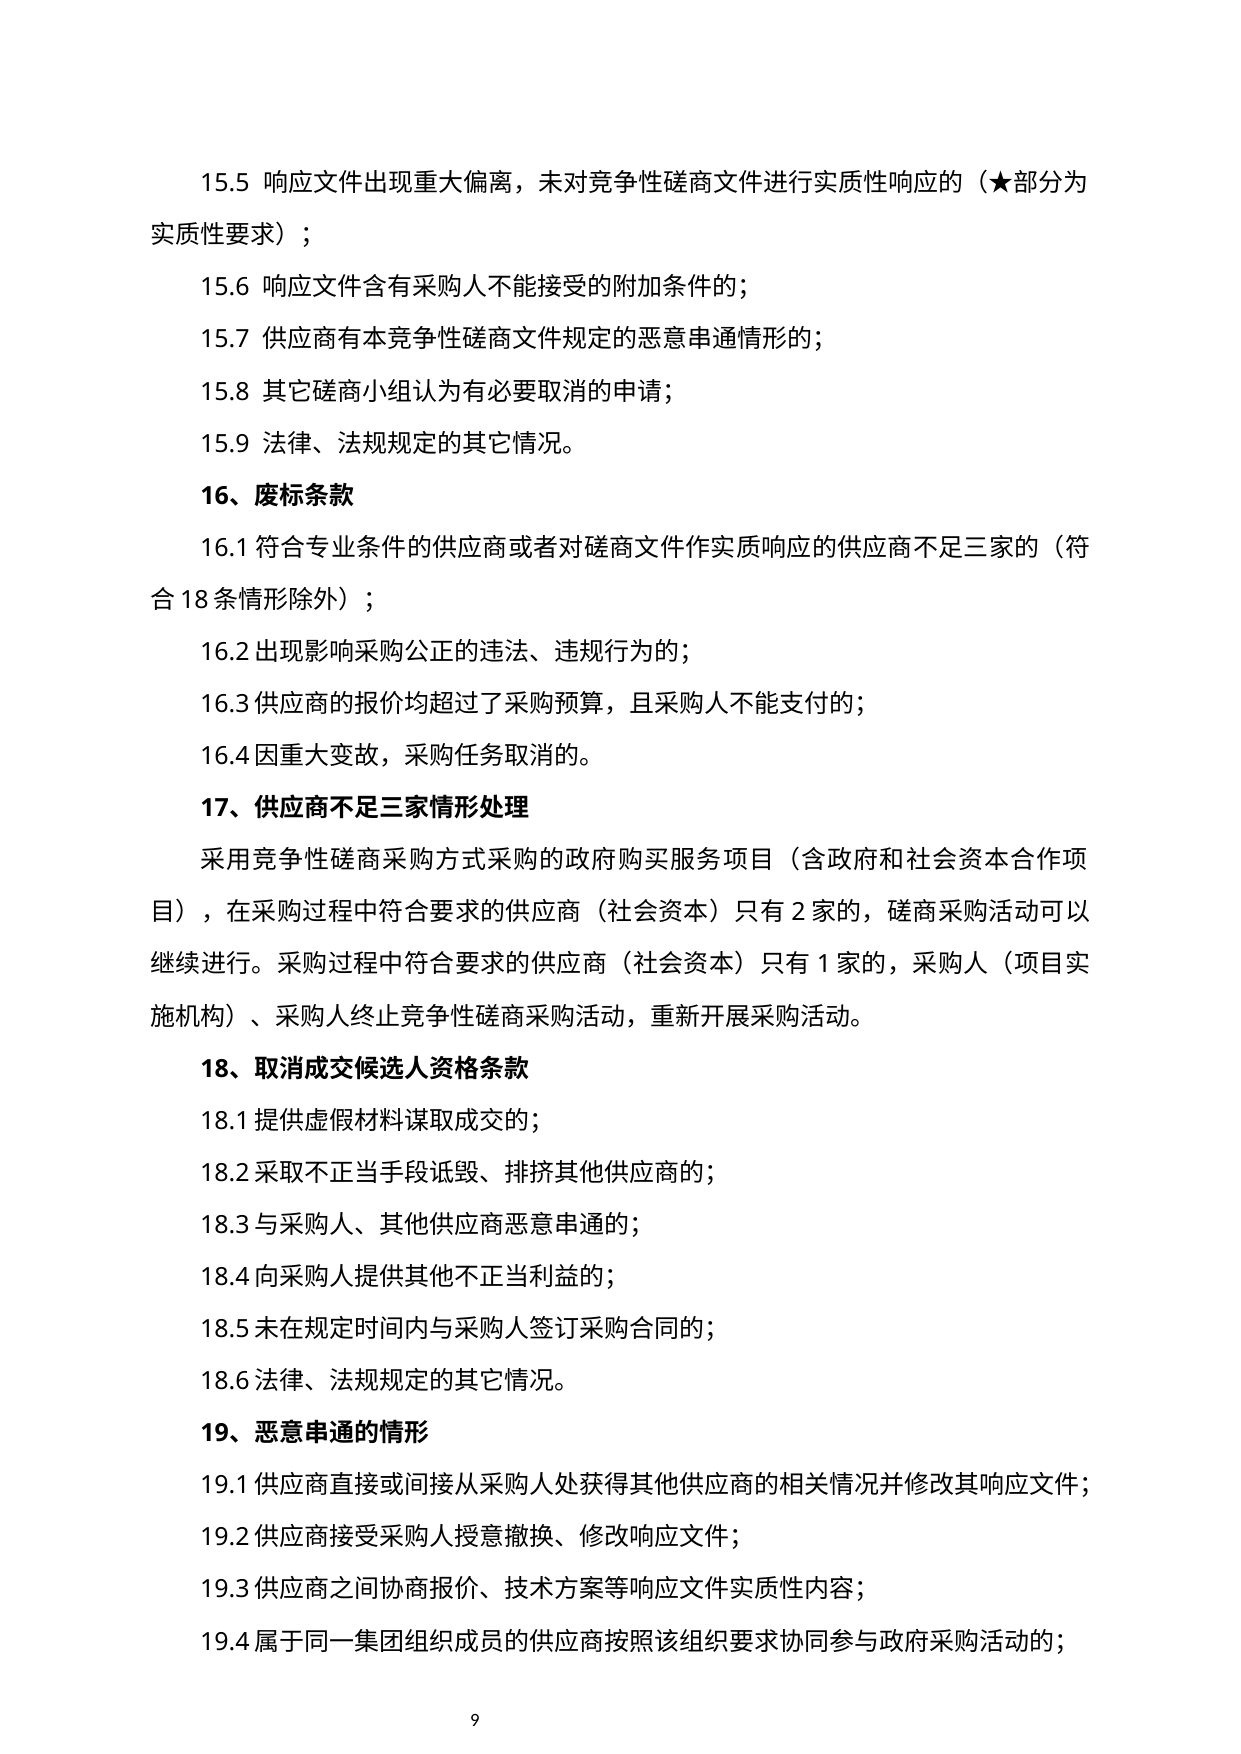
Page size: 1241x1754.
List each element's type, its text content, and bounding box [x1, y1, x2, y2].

text 16.1符合专业条件的供应商或者对磋商文件作实质响应的供应商不足三家的（符合18条情形除外）； [150, 514, 1090, 619]
text 15.9 法律、法规规定的其它情况。 [150, 410, 1090, 462]
text 18.1提供虚假材料谋取成交的； [150, 1087, 1090, 1139]
text 16、废标条款 [150, 462, 1090, 514]
text 15.6 响应文件含有采购人不能接受的附加条件的； [150, 254, 1090, 306]
text 18、取消成交候选人资格条款 [150, 1035, 1090, 1087]
text 18.5未在规定时间内与采购人签订采购合同的； [150, 1296, 1090, 1348]
text 19、恶意串通的情形 [150, 1400, 1090, 1452]
text 16.3供应商的报价均超过了采购预算，且采购人不能支付的； [150, 671, 1090, 723]
text 16.4因重大变故，采购任务取消的。 [150, 723, 1090, 775]
text 采用竞争性磋商采购方式采购的政府购买服务项目（含政府和社会资本合作项目），在采购过程中符合要求的供应商（社会资本）只有2家的，磋商采购活动可以继续进行。采购过程中符合要求的供应商（社会资本）只有1家的，采购人（项目实施机构）、采购人终止竞争性磋商采购活动，重新开展采购活动。 [150, 827, 1090, 1035]
text 18.6法律、法规规定的其它情况。 [150, 1348, 1090, 1400]
text 15.5 响应文件出现重大偏离，未对竞争性磋商文件进行实质性响应的（★部分为实质性要求）； [150, 150, 1090, 254]
text 18.3与采购人、其他供应商恶意串通的； [150, 1192, 1090, 1244]
text 17、供应商不足三家情形处理 [150, 775, 1090, 827]
text 19.3供应商之间协商报价、技术方案等响应文件实质性内容； [150, 1556, 1090, 1608]
text 18.2采取不正当手段诋毁、排挤其他供应商的； [150, 1139, 1090, 1192]
text 16.2出现影响采购公正的违法、违规行为的； [150, 619, 1090, 671]
text 15.7 供应商有本竞争性磋商文件规定的恶意串通情形的； [150, 306, 1090, 358]
text 15.8 其它磋商小组认为有必要取消的申请； [150, 358, 1090, 410]
text 19.1供应商直接或间接从采购人处获得其他供应商的相关情况并修改其响应文件； [150, 1452, 1090, 1504]
text 19.2供应商接受采购人授意撤换、修改响应文件； [150, 1504, 1090, 1556]
text 18.4向采购人提供其他不正当利益的； [150, 1244, 1090, 1296]
text 19.4属于同一集团组织成员的供应商按照该组织要求协同参与政府采购活动的； [150, 1608, 1090, 1660]
